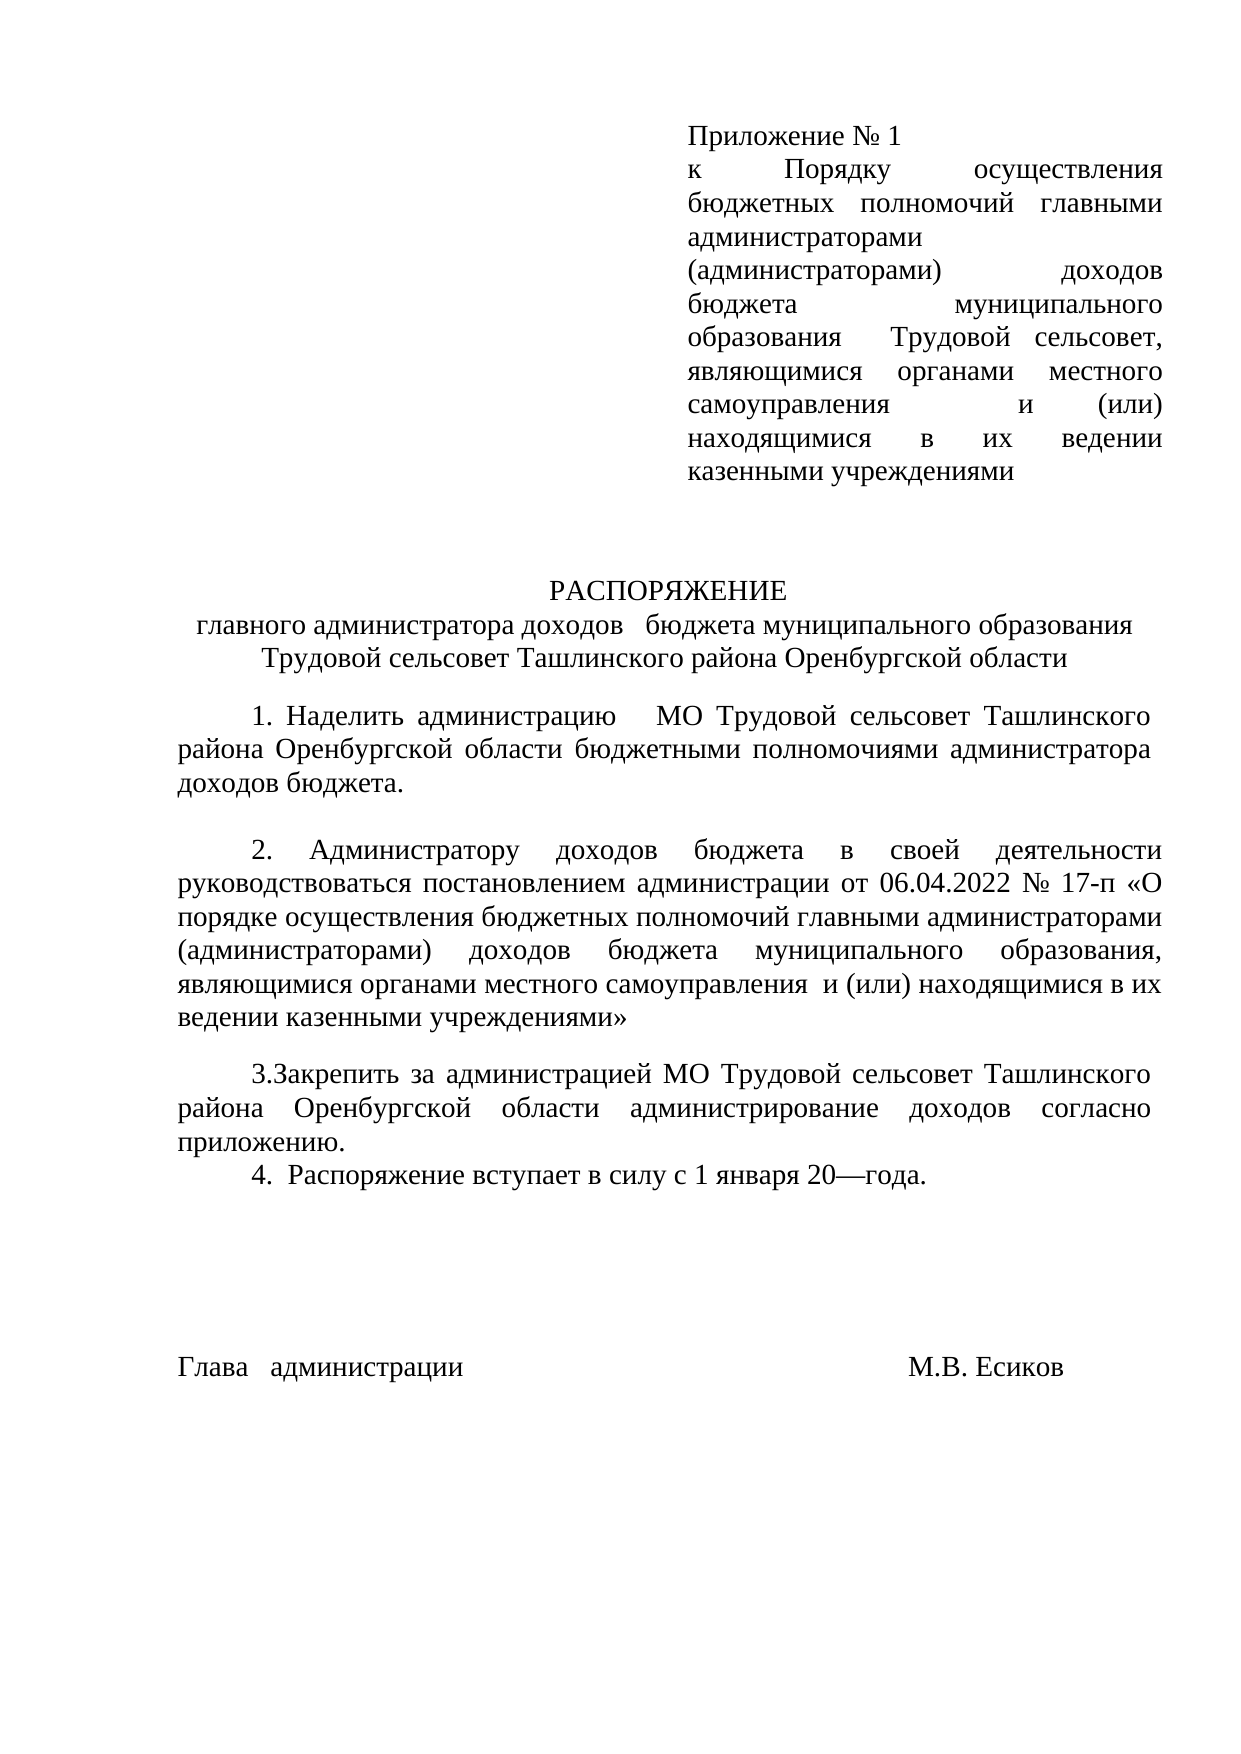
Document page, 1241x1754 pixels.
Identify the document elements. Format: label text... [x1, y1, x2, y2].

text РАСПОРЯЖЕНИЕ [177, 573, 1152, 607]
text 3.Закрепить за администрацией МО Трудовой сельсовет Ташлинского района Оренбургской области администрирование доходов согласно приложению. [177, 1057, 1152, 1157]
text Глава администрации М.В. Есиков [177, 1349, 1152, 1383]
text 1. Наделить администрацию МО Трудовой сельсовет Ташлинского района Оренбургской области бюджетными полномочиями администратора доходов бюджета. [177, 698, 1152, 798]
text главного администратора доходов бюджета муниципального образования [177, 607, 1152, 640]
table_header Приложение № 1 к Порядку осуществления бюджетных полномочий главными администраторами (администраторами) доходов бюджета муниципального образования Трудовой сельсовет, являющимися органами местного самоуправления и (или) находящимися в их ведении казенными учреждениями [676, 118, 1174, 487]
text Трудовой сельсовет Ташлинского района Оренбургской области [177, 640, 1152, 674]
text 4. Распоряжение вступает в силу с 1 января 20—года. [177, 1157, 1152, 1191]
text 2. Администратору доходов бюджета в своей деятельности руководствоваться постановлением администрации от 06.04.2022 № 17-п «О порядке осуществления бюджетных полномочий главными администраторами (администраторами) доходов бюджета муниципального образования, являющимися органами местного самоуправления и (или) находящимися в их ведении казенными учреждениями» [177, 832, 1163, 1033]
